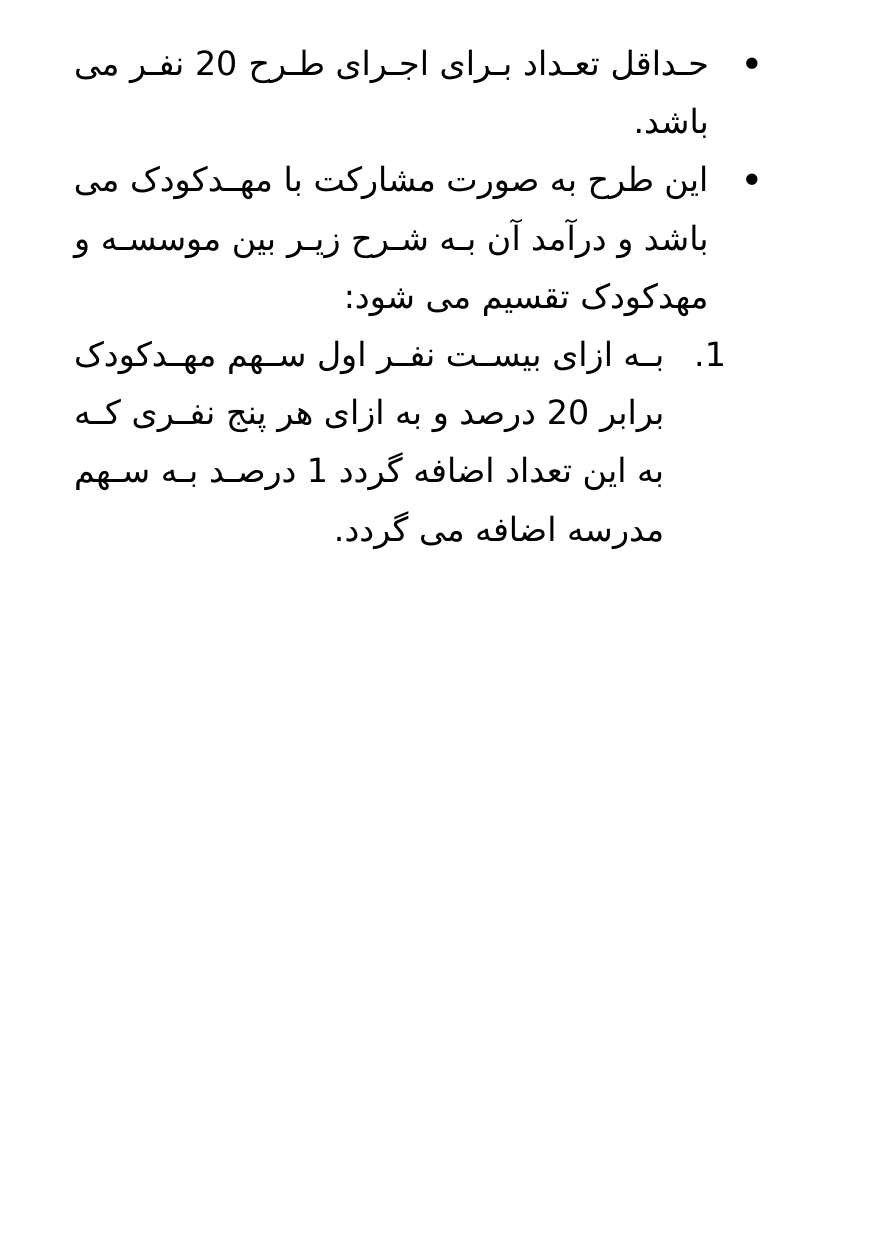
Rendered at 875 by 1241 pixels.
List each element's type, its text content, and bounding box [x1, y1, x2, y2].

list به ازای بیست نفر اول سهم مهدکودک برابر 20 درصد و به ازای هر پنج نفری که به این تعداد اضافه گردد 1 درصد به سهم مدرسه اضافه می گردد. [74, 336, 694, 549]
list این طرح به صورت مشارکت با مهدکودک می باشد و درآمد آن به شرح زیر بین موسسه و مهدکودک تقسیم می شود: [74, 161, 746, 316]
list حداقل تعداد برای اجرای طرح 20 نفر می باشد. [74, 44, 746, 141]
